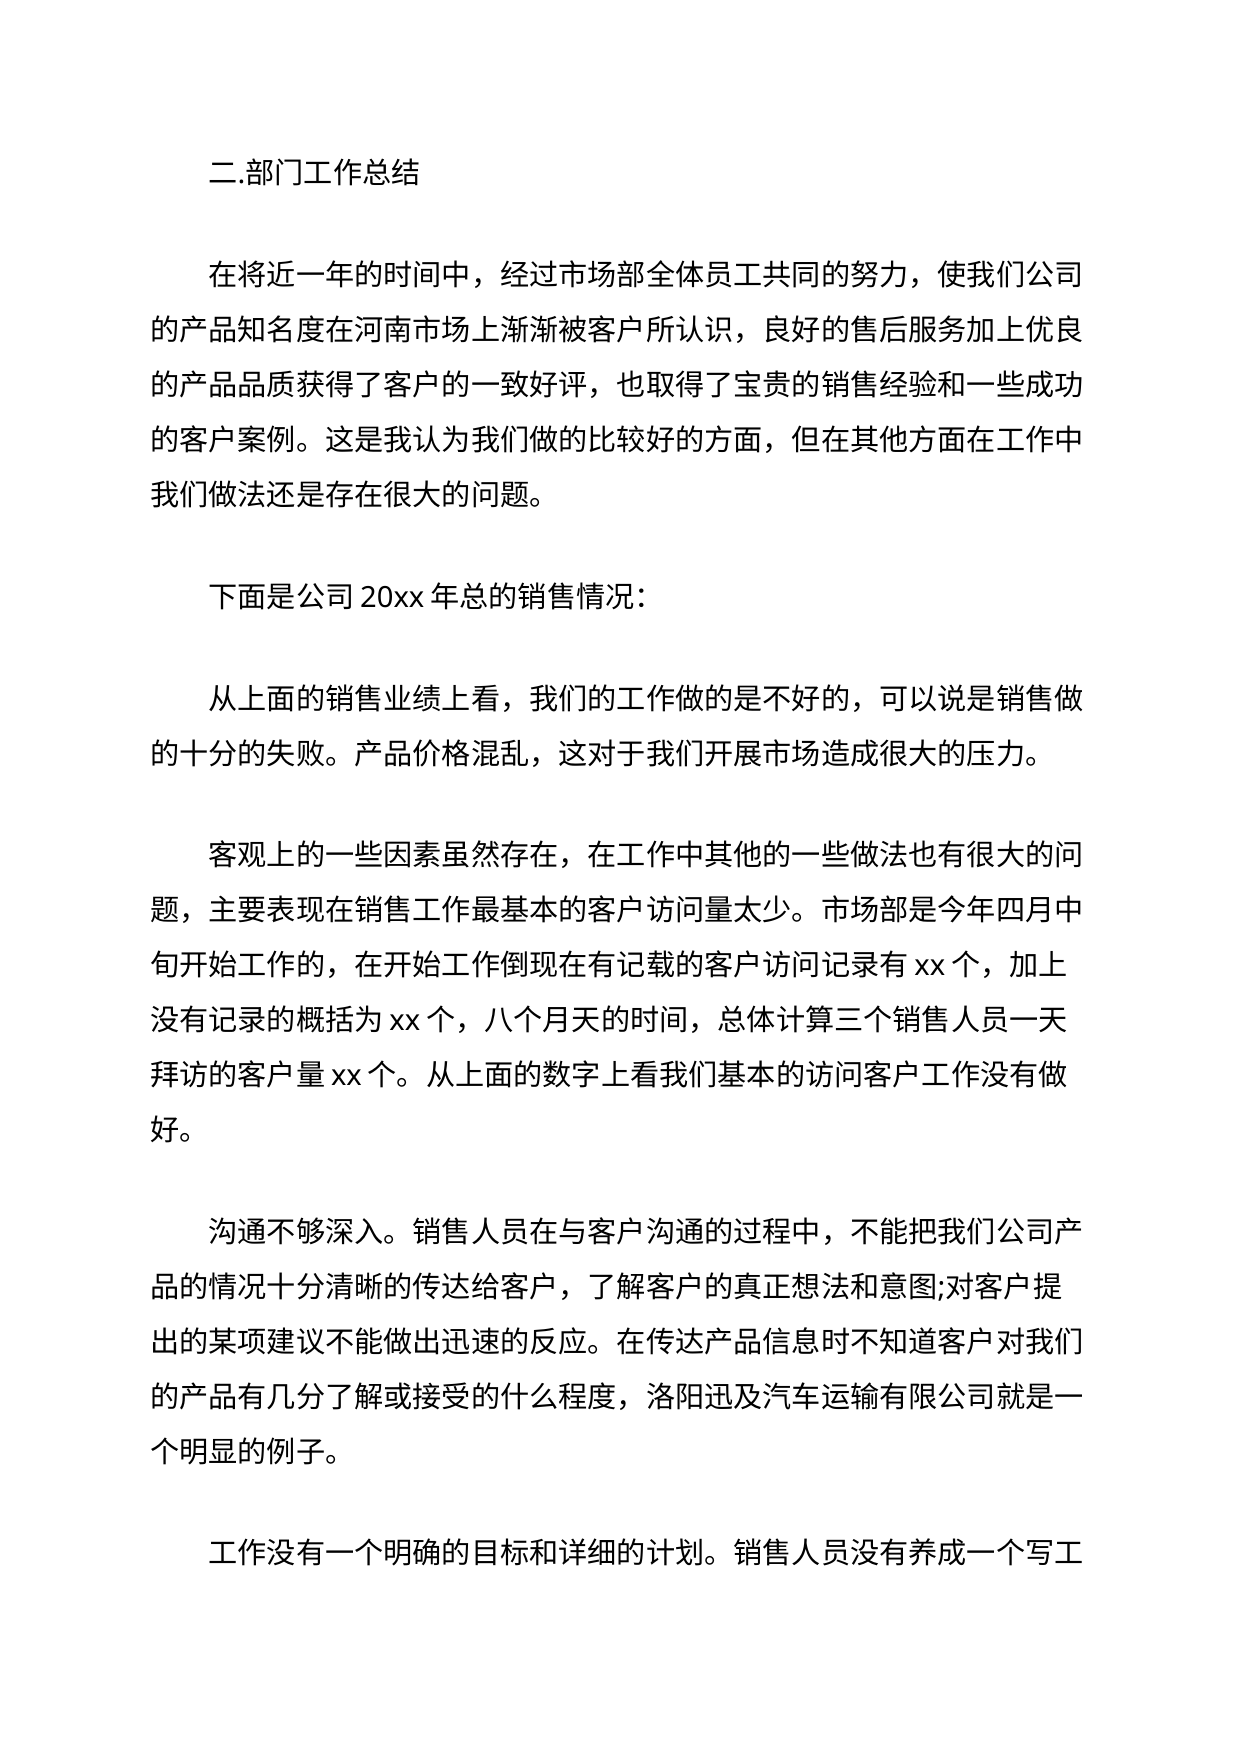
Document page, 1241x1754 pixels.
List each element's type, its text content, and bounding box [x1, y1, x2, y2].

text 沟通不够深入。销售人员在与客户沟通的过程中，不能把我们公司产品的情况十分清晰的传达给客户，了解客户的真正想法和意图;对客户提出的某项建议不能做出迅速的反应。在传达产品信息时不知道客户对我们的产品有几分了解或接受的什么程度，洛阳迅及汽车运输有限公司就是一个明显的例子。 [150, 1208, 1090, 1471]
text 在将近一年的时间中，经过市场部全体员工共同的努力，使我们公司的产品知名度在河南市场上渐渐被客户所认识，良好的售后服务加上优良的产品品质获得了客户的一致好评，也取得了宝贵的销售经验和一些成功的客户案例。这是我认为我们做的比较好的方面，但在其他方面在工作中我们做法还是存在很大的问题。 [150, 252, 1090, 514]
text 客观上的一些因素虽然存在，在工作中其他的一些做法也有很大的问题，主要表现在销售工作最基本的客户访问量太少。市场部是今年四月中旬开始工作的，在开始工作倒现在有记载的客户访问记录有xx个，加上没有记录的概括为xx个，八个月天的时间，总体计算三个销售人员一天拜访的客户量xx个。从上面的数字上看我们基本的访问客户工作没有做好。 [150, 832, 1090, 1149]
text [150, 1530, 1090, 1572]
text 从上面的销售业绩上看，我们的工作做的是不好的，可以说是销售做的十分的失败。产品价格混乱，这对于我们开展市场造成很大的压力。 [150, 675, 1090, 772]
text 下面是公司20xx年总的销售情况： [150, 573, 1090, 616]
text 二.部门工作总结 [150, 150, 1090, 192]
